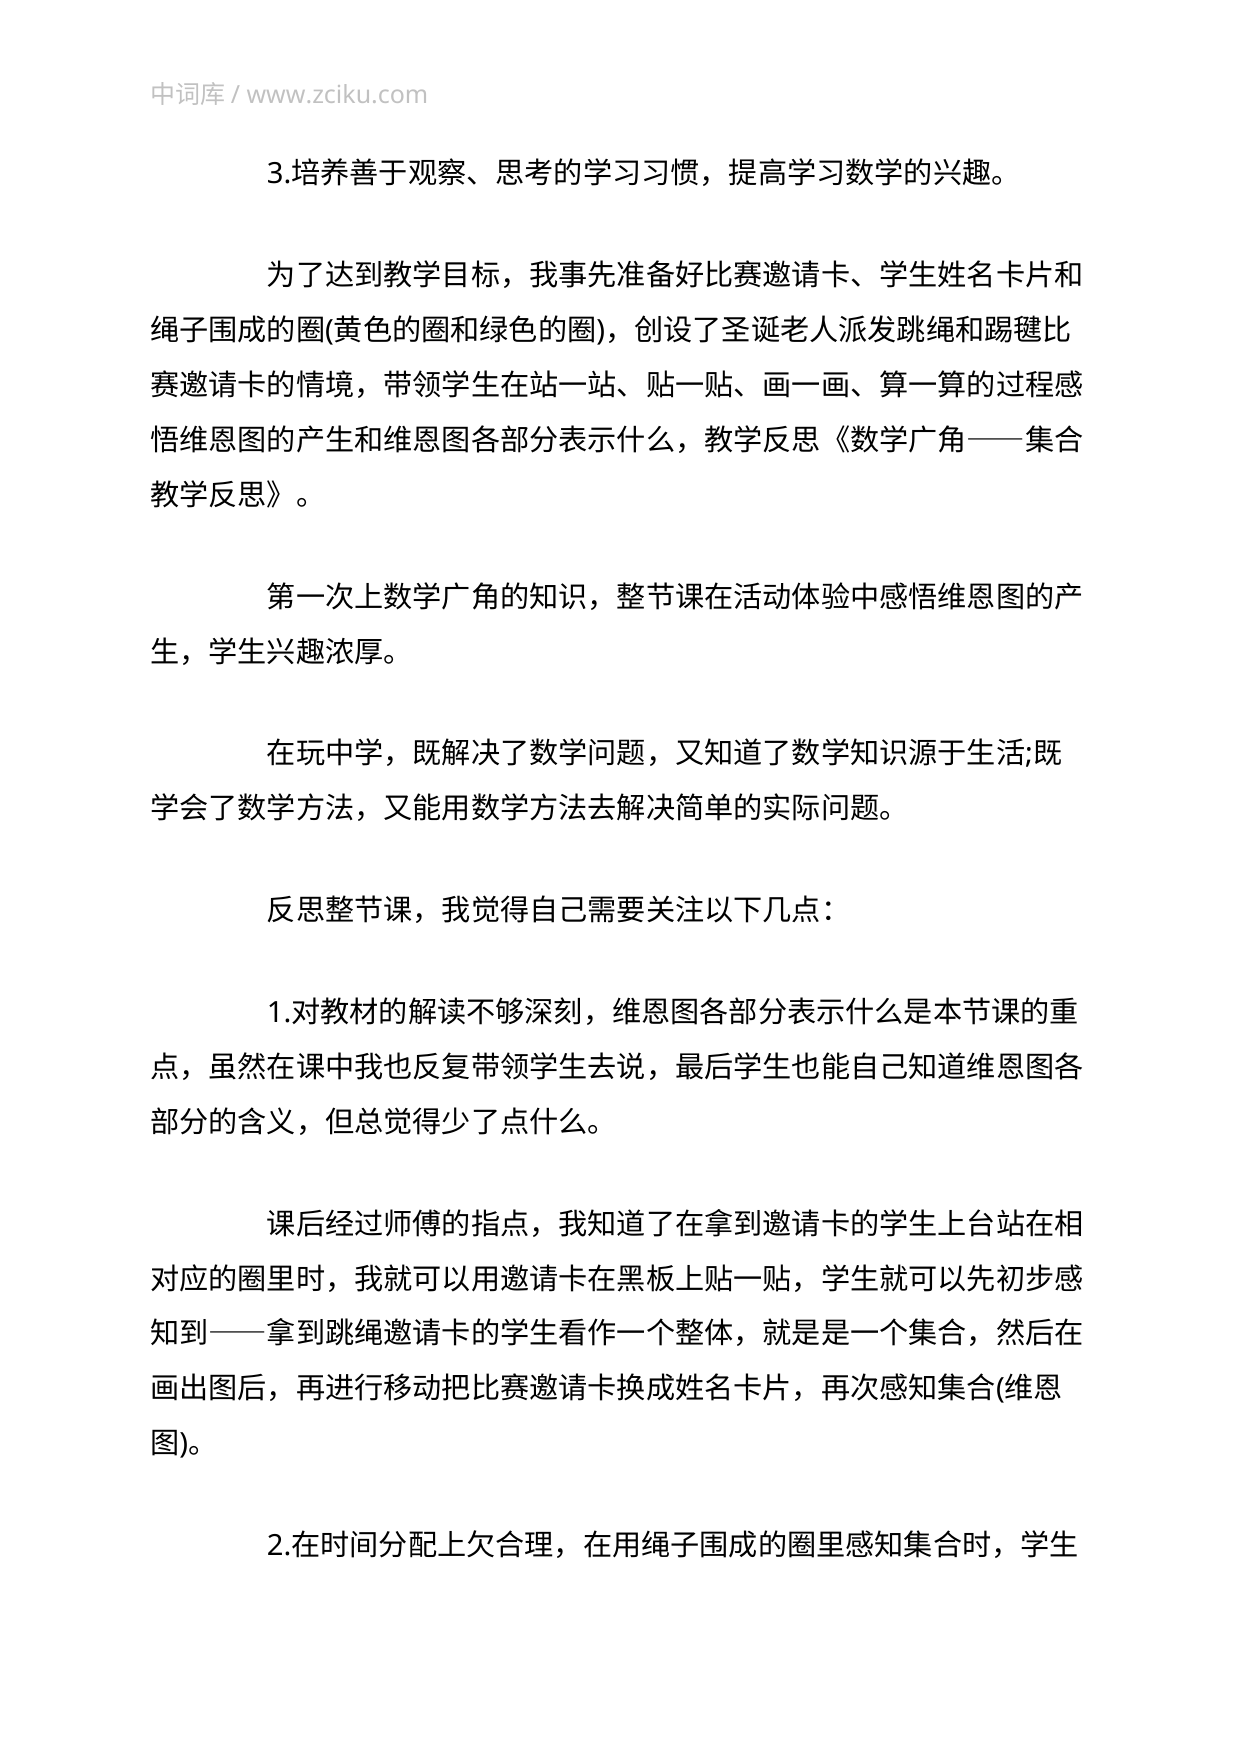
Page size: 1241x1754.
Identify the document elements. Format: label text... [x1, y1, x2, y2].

text 第一次上数学广角的知识，整节课在活动体验中感悟维恩图的产生，学生兴趣浓厚。 [150, 573, 1090, 671]
text 3.培养善于观察、思考的学习习惯，提高学习数学的兴趣。 [150, 150, 1090, 192]
text 为了达到教学目标，我事先准备好比赛邀请卡、学生姓名卡片和绳子围成的圈(黄色的圈和绿色的圈)，创设了圣诞老人派发跳绳和踢毽比赛邀请卡的情境，带领学生在站一站、贴一贴、画一画、算一算的过程感悟维恩图的产生和维恩图各部分表示什么，教学反思《数学广角——集合教学反思》。 [150, 252, 1090, 514]
text 课后经过师傅的指点，我知道了在拿到邀请卡的学生上台站在相对应的圈里时，我就可以用邀请卡在黑板上贴一贴，学生就可以先初步感知到——拿到跳绳邀请卡的学生看作一个整体，就是是一个集合，然后在画出图后，再进行移动把比赛邀请卡换成姓名卡片，再次感知集合(维恩图)。 [150, 1200, 1090, 1462]
text 反思整节课，我觉得自己需要关注以下几点： [150, 887, 1090, 929]
text 在玩中学，既解决了数学问题，又知道了数学知识源于生活;既学会了数学方法，又能用数学方法去解决简单的实际问题。 [150, 730, 1090, 827]
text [150, 1522, 1090, 1564]
text 1.对教材的解读不够深刻，维恩图各部分表示什么是本节课的重点，虽然在课中我也反复带领学生去说，最后学生也能自己知道维恩图各部分的含义，但总觉得少了点什么。 [150, 989, 1090, 1141]
